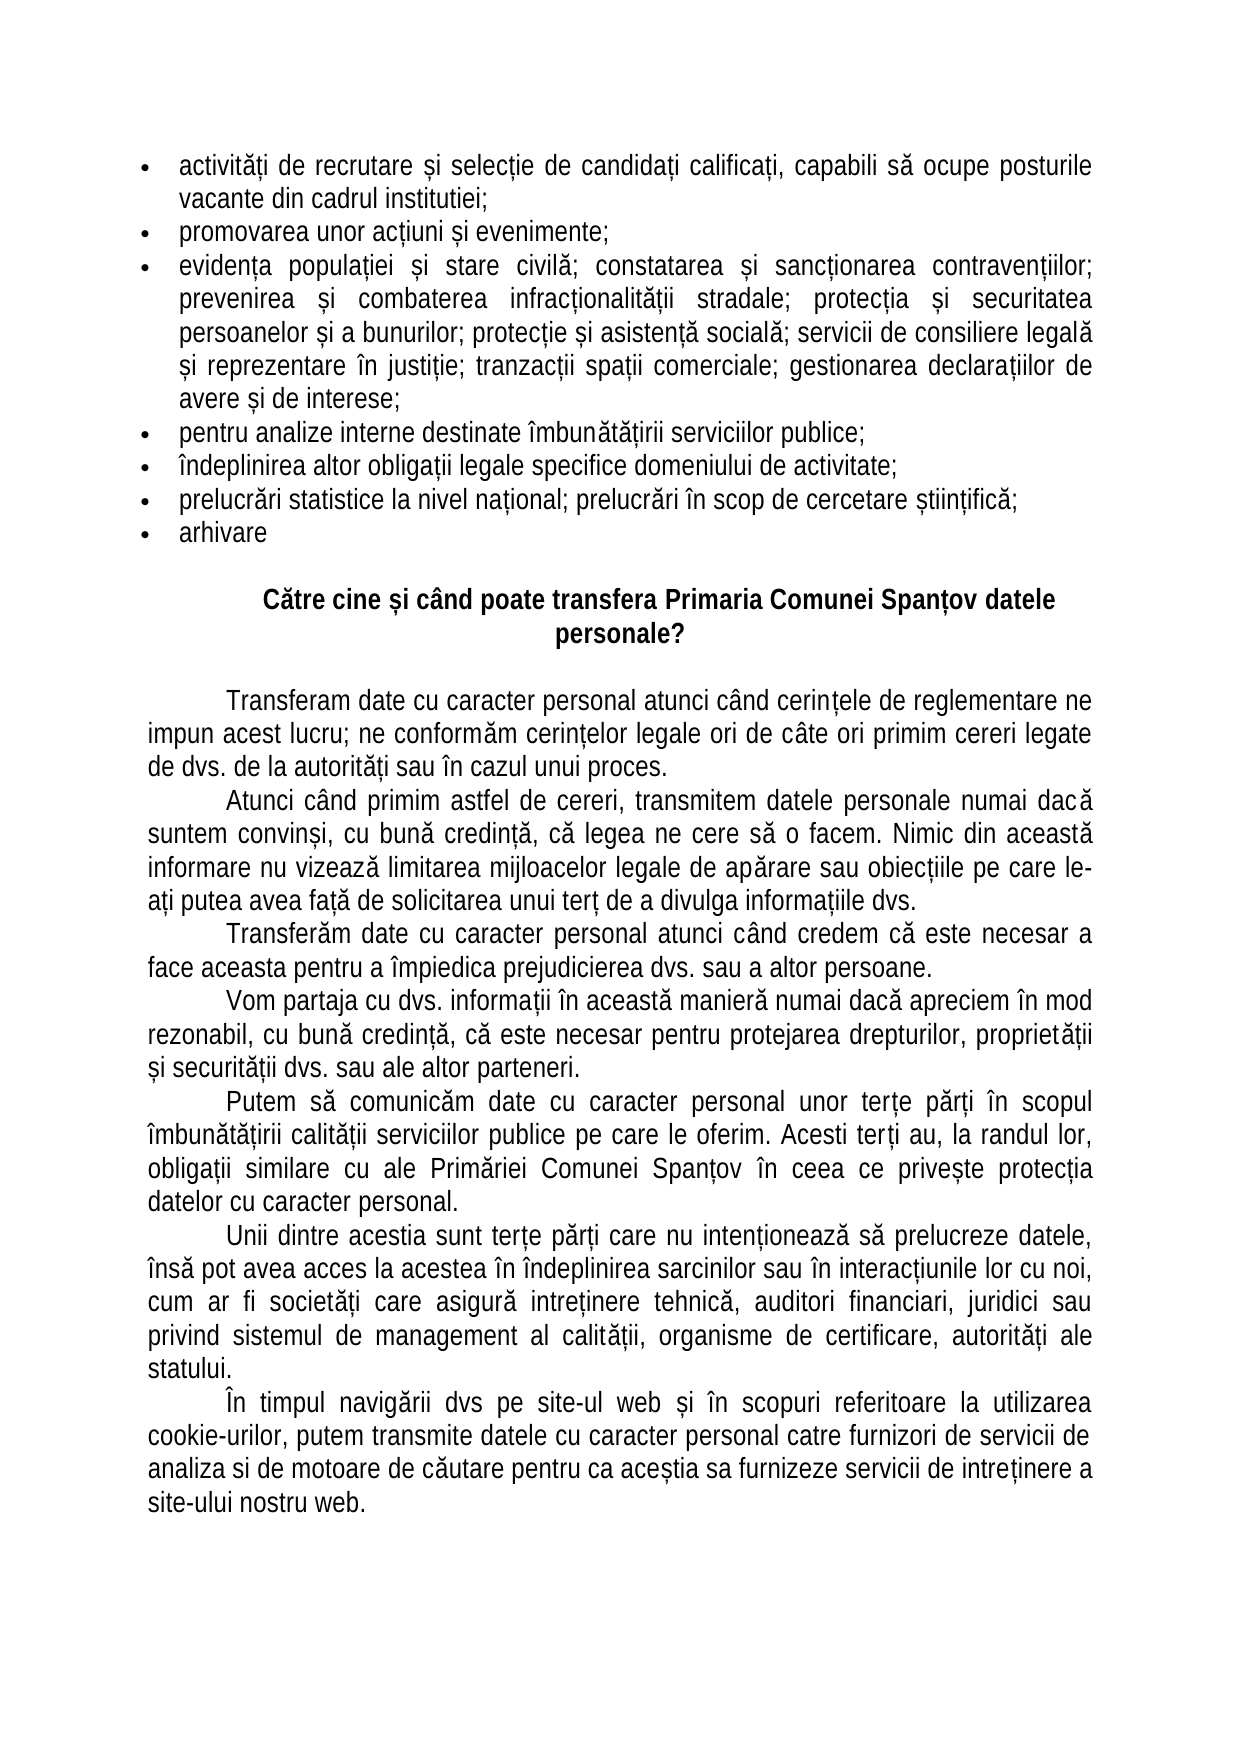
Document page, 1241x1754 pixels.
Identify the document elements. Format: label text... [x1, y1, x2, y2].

list arhivare [141, 515, 1093, 549]
list îndeplinirea altor obligații legale specifice domeniului de activitate; [141, 448, 1093, 482]
text Atunci când primim astfel de cereri, transmitem datele personale numai dacă suntem convinși, cu bună credință, că legea ne cere să o facem. Nimic din această informare nu vizează limitarea mijloacelor legale de apărare sau obiecțiile pe care le-ați putea avea față de solicitarea unui terț de a divulga informațiile dvs. [148, 783, 1093, 917]
text Vom partaja cu dvs. informații în această manieră numai dacă apreciem în mod rezonabil, cu bună credință, că este necesar pentru protejarea drepturilor, proprietății și securității dvs. sau ale altor parteneri. [148, 983, 1093, 1084]
list promovarea unor acțiuni și evenimente; [141, 214, 1093, 248]
list evidența populației și stare civilă; constatarea și sancționarea contravențiilor; prevenirea și combaterea infracționalității stradale; protecția și securitatea persoanelor și a bunurilor; protecție și asistență socială; servicii de consiliere legală și reprezentare în justiție; tranzacții spații comerciale; gestionarea declarațiilor de avere și de interese; [141, 248, 1093, 415]
list pentru analize interne destinate îmbunătățirii serviciilor publice; [141, 415, 1093, 448]
text Unii dintre acestia sunt terțe părți care nu intenționează să prelucreze datele, însă pot avea acces la acestea în îndeplinirea sarcinilor sau în interacțiunile lor cu noi, cum ar fi societăți care asigură intreținere tehnică, auditori financiari, juridici sau privind sistemul de management al calității, organisme de certificare, autorități ale statului. [148, 1218, 1093, 1385]
text Transferam date cu caracter personal atunci când cerințele de reglementare ne impun acest lucru; ne conformăm cerințelor legale ori de câte ori primim cereri legate de dvs. de la autorități sau în cazul unui proces. [148, 683, 1093, 783]
text Către cine și când poate transfera Primaria Comunei Spanțov datele personale? [148, 582, 1093, 649]
text În timpul navigării dvs pe site-ul web și în scopuri referitoare la utilizarea cookie-urilor, putem transmite datele cu caracter personal catre furnizori de servicii de analiza si de motoare de căutare pentru ca aceștia sa furnizeze servicii de intreținere a site-ului nostru web. [148, 1385, 1093, 1518]
text Transferăm date cu caracter personal atunci când credem că este necesar a face aceasta pentru a împiedica prejudicierea dvs. sau a altor persoane. [148, 917, 1093, 983]
list activități de recrutare și selecție de candidați calificați, capabili să ocupe posturile vacante din cadrul institutiei; [141, 148, 1093, 214]
list prelucrări statistice la nivel național; prelucrări în scop de cercetare științifică; [141, 482, 1093, 515]
text Putem să comunicăm date cu caracter personal unor terțe părți în scopul îmbunătățirii calității serviciilor publice pe care le oferim. Acesti terți au, la randul lor, obligații similare cu ale Primăriei Comunei Spanțov în ceea ce privește protecția datelor cu caracter personal. [148, 1084, 1093, 1218]
